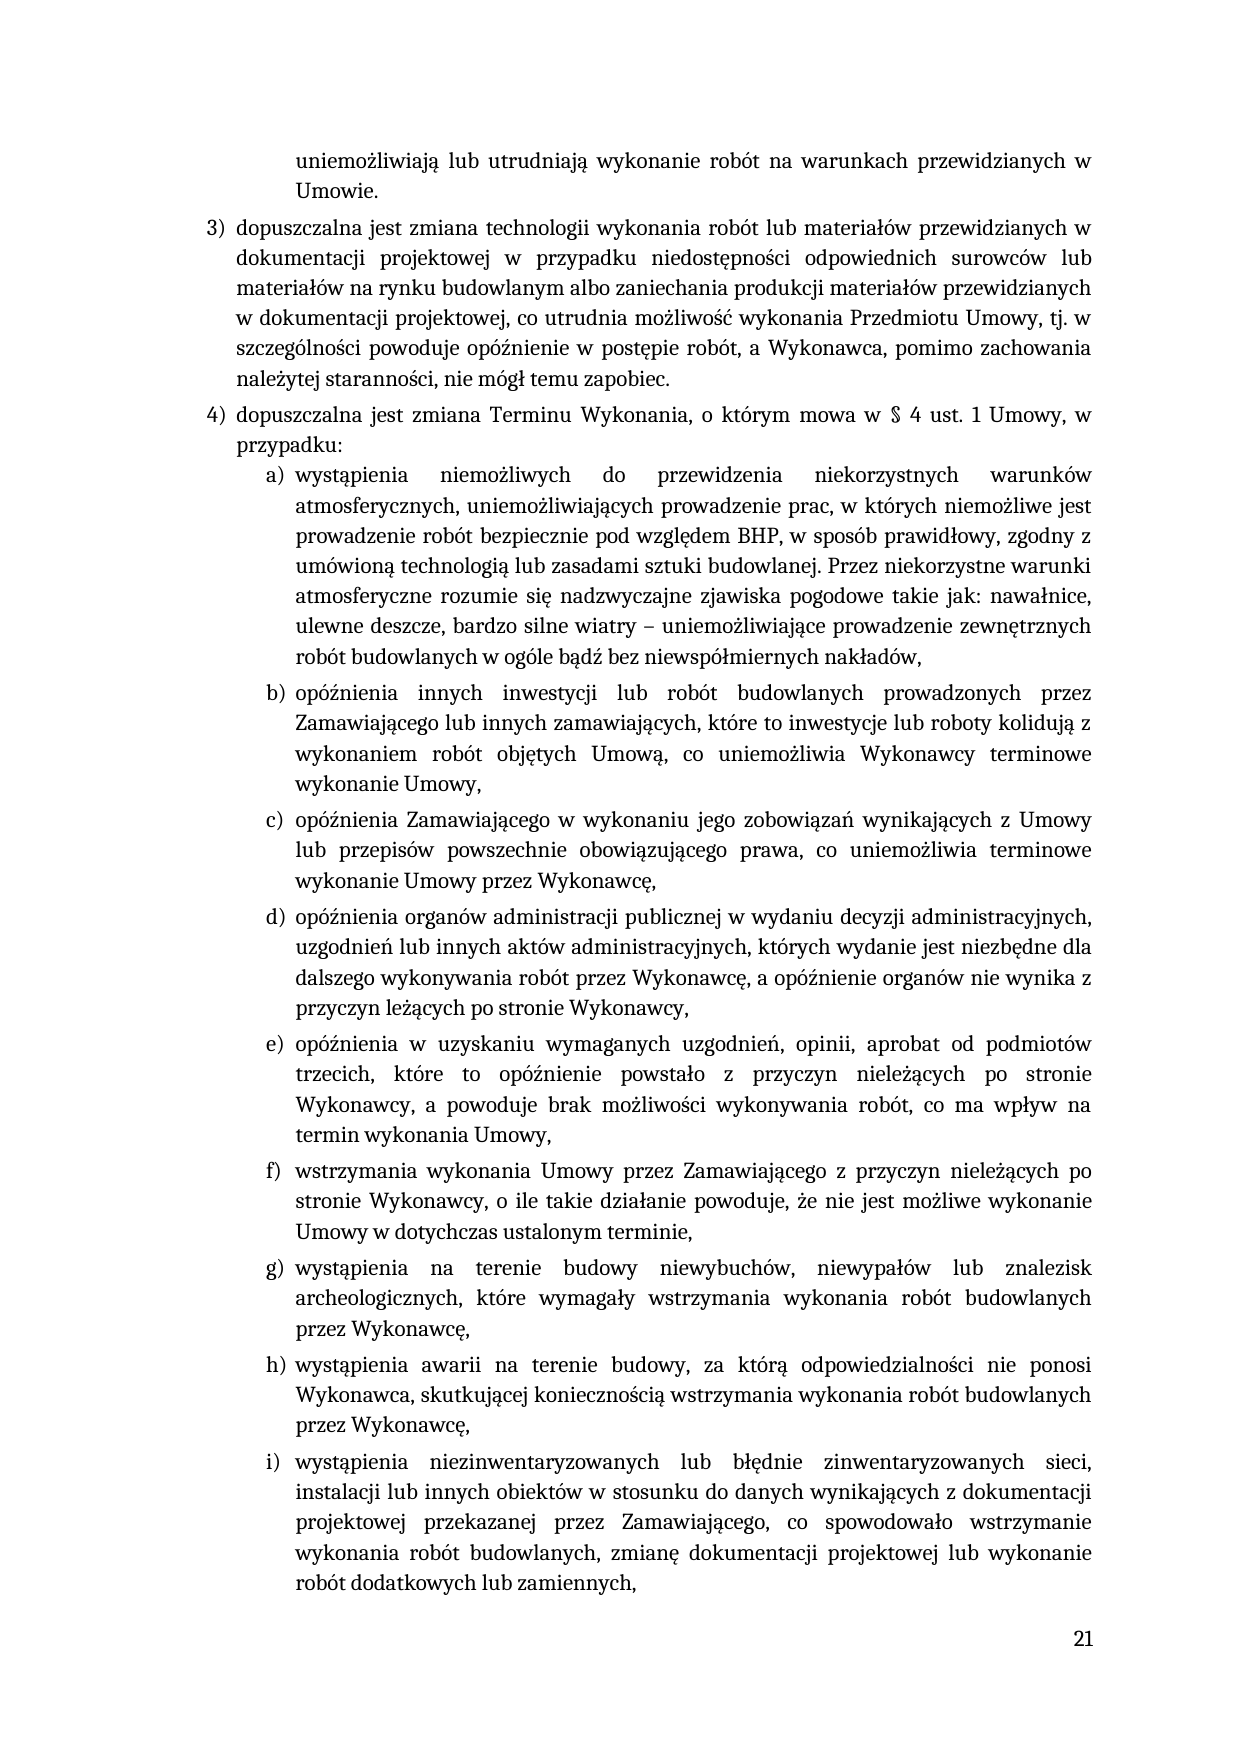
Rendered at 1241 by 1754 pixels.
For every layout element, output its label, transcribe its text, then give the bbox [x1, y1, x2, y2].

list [266, 148, 1093, 204]
list wstrzymania wykonania Umowy przez Zamawiającego z przyczyn nieleżących po stronie Wykonawcy, o ile takie działanie powoduje, że nie jest możliwe wykonanie Umowy w dotychczas ustalonym terminie, [266, 1158, 1093, 1245]
list opóźnienia w uzyskaniu wymaganych uzgodnień, opinii, aprobat od podmiotów trzecich, które to opóźnienie powstało z przyczyn nieleżących po stronie Wykonawcy, a powoduje brak możliwości wykonywania robót, co ma wpływ na termin wykonania Umowy, [266, 1031, 1093, 1148]
list dopuszczalna jest zmiana technologii wykonania robót lub materiałów przewidzianych w dokumentacji projektowej w przypadku niedostępności odpowiednich surowców lub materiałów na rynku budowlanym albo zaniechania produkcji materiałów przewidzianych w dokumentacji projektowej, co utrudnia możliwość wykonania Przedmiotu Umowy, tj. w szczególności powoduje opóźnienie w postępie robót, a Wykonawca, pomimo zachowania należytej staranności, nie mógł temu zapobiec. [207, 214, 1093, 392]
list opóźnienia innych inwestycji lub robót budowlanych prowadzonych przez Zamawiającego lub innych zamawiających, które to inwestycje lub roboty kolidują z wykonaniem robót objętych Umową, co uniemożliwia Wykonawcy terminowe wykonanie Umowy, [266, 680, 1093, 797]
list wystąpienia awarii na terenie budowy, za którą odpowiedzialności nie ponosi Wykonawca, skutkującej koniecznością wstrzymania wykonania robót budowlanych przez Wykonawcę, [266, 1352, 1093, 1438]
list wystąpienia na terenie budowy niewybuchów, niewypałów lub znalezisk archeologicznych, które wymagały wstrzymania wykonania robót budowlanych przez Wykonawcę, [266, 1255, 1093, 1342]
list wystąpienia niezinwentaryzowanych lub błędnie zinwentaryzowanych sieci, instalacji lub innych obiektów w stosunku do danych wynikających z dokumentacji projektowej przekazanej przez Zamawiającego, co spowodowało wstrzymanie wykonania robót budowlanych, zmianę dokumentacji projektowej lub wykonanie robót dodatkowych lub zamiennych, [266, 1449, 1093, 1596]
list opóźnienia Zamawiającego w wykonaniu jego zobowiązań wynikających z Umowy lub przepisów powszechnie obowiązującego prawa, co uniemożliwia terminowe wykonanie Umowy przez Wykonawcę, [266, 807, 1093, 894]
list opóźnienia organów administracji publicznej w wydaniu decyzji administracyjnych, uzgodnień lub innych aktów administracyjnych, których wydanie jest niezbędne dla dalszego wykonywania robót przez Wykonawcę, a opóźnienie organów nie wynika z przyczyn leżących po stronie Wykonawcy, [266, 904, 1093, 1021]
list wystąpienia niemożliwych do przewidzenia niekorzystnych warunków atmosferycznych, uniemożliwiających prowadzenie prac, w których niemożliwe jest prowadzenie robót bezpiecznie pod względem BHP, w sposób prawidłowy, zgodny z umówioną technologią lub zasadami sztuki budowlanej. Przez niekorzystne warunki atmosferyczne rozumie się nadzwyczajne zjawiska pogodowe takie jak: nawałnice, ulewne deszcze, bardzo silne wiatry – uniemożliwiające prowadzenie zewnętrznych robót budowlanych w ogóle bądź bez niewspółmiernych nakładów, [266, 462, 1093, 670]
list dopuszczalna jest zmiana Terminu Wykonania, o którym mowa w § 4 ust. 1 Umowy, w przypadku: [207, 402, 1093, 458]
